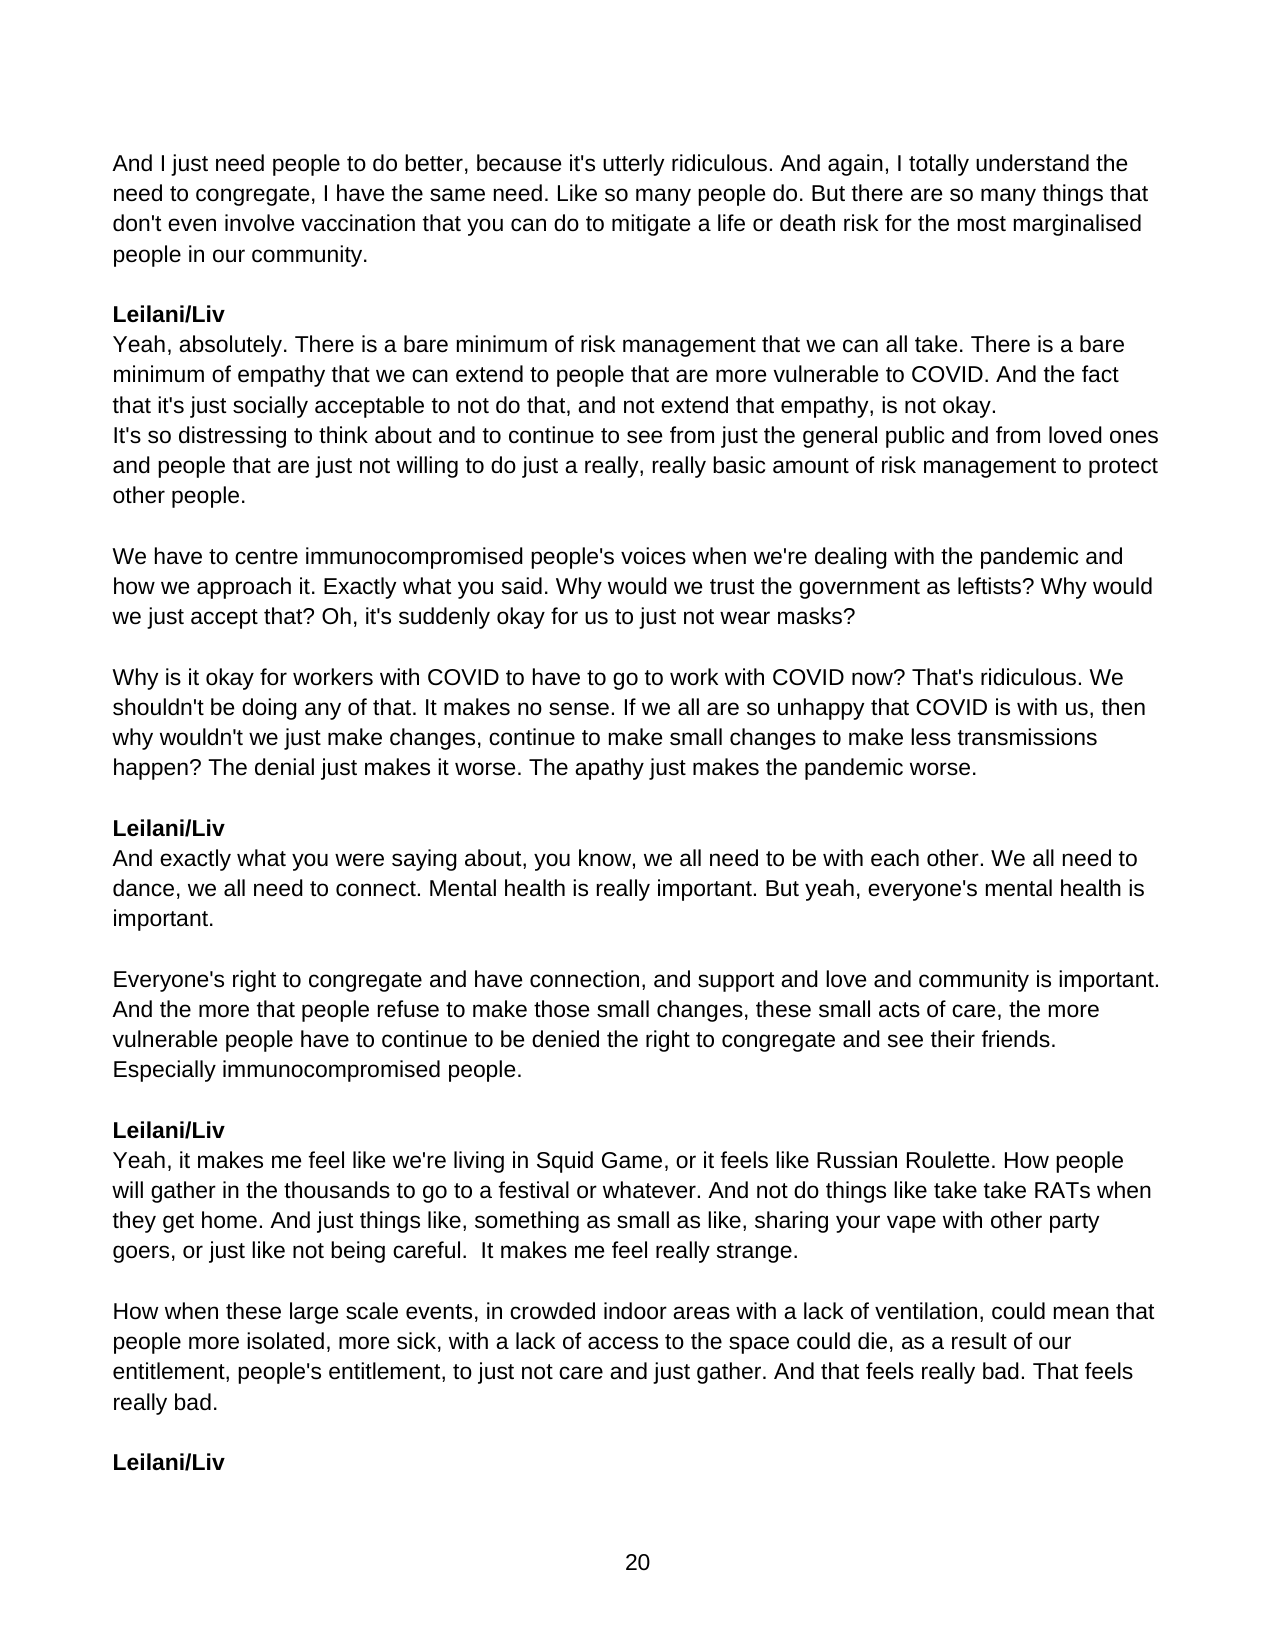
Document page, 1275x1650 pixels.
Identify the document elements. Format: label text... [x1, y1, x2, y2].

text And exactly what you were saying about, you know, we all need to be with each other. We all need to dance, we all need to connect. Mental health is really important. But yeah, everyone's mental health is important. [112, 845, 1162, 932]
text Yeah, absolutely. There is a bare minimum of risk management that we can all take. There is a bare minimum of empathy that we can extend to people that are more vulnerable to COVID. And the fact that it's just socially acceptable to not do that, and not extend that empathy, is not okay. [112, 331, 1162, 418]
text How when these large scale events, in crowded indoor areas with a lack of ventilation, could mean that people more isolated, more sick, with a lack of access to the space could die, as a result of our entitlement, people's entitlement, to just not care and just gather. And that feels really bad. That feels really bad. [112, 1298, 1162, 1415]
text Why is it okay for workers with COVID to have to go to work with COVID now? That's ridiculous. We shouldn't be doing any of that. It makes no sense. If we all are so unhappy that COVID is with us, then why wouldn't we just make changes, continue to make small changes to make less transmissions happen? The denial just makes it worse. The apathy just makes the pandemic worse. [112, 663, 1162, 781]
text Leilani/Liv [112, 301, 1162, 327]
text Everyone's right to congregate and have connection, and support and love and community is important. And the more that people refuse to make those small changes, these small acts of care, the more vulnerable people have to continue to be denied the right to congregate and see their friends. Especially immunocompromised people. [112, 966, 1162, 1083]
text It's so distressing to think about and to continue to see from just the general public and from loved ones and people that are just not willing to do just a really, really basic amount of risk management to protect other people. [112, 422, 1162, 509]
text And I just need people to do better, because it's utterly ridiculous. And again, I totally understand the need to congregate, I have the same need. Like so many people do. But there are so many things that don't even involve vaccination that you can do to mitigate a life or death risk for the most marginalised people in our community. [112, 150, 1162, 267]
text Leilani/Liv [112, 1449, 1162, 1475]
text Leilani/Liv [112, 1117, 1162, 1143]
text Yeah, it makes me feel like we're living in Squid Game, or it feels like Russian Roulette. How people will gather in the thousands to go to a festival or whatever. And not do things like take take RATs when they get home. And just things like, something as small as like, sharing your vape with other party goers, or just like not being careful. It makes me feel really strange. [112, 1147, 1162, 1264]
text Leilani/Liv [112, 814, 1162, 841]
text We have to centre immunocompromised people's voices when we're dealing with the pandemic and how we approach it. Exactly what you said. Why would we trust the government as leftists? Why would we just accept that? Oh, it's suddenly okay for us to just not wear masks? [112, 543, 1162, 629]
